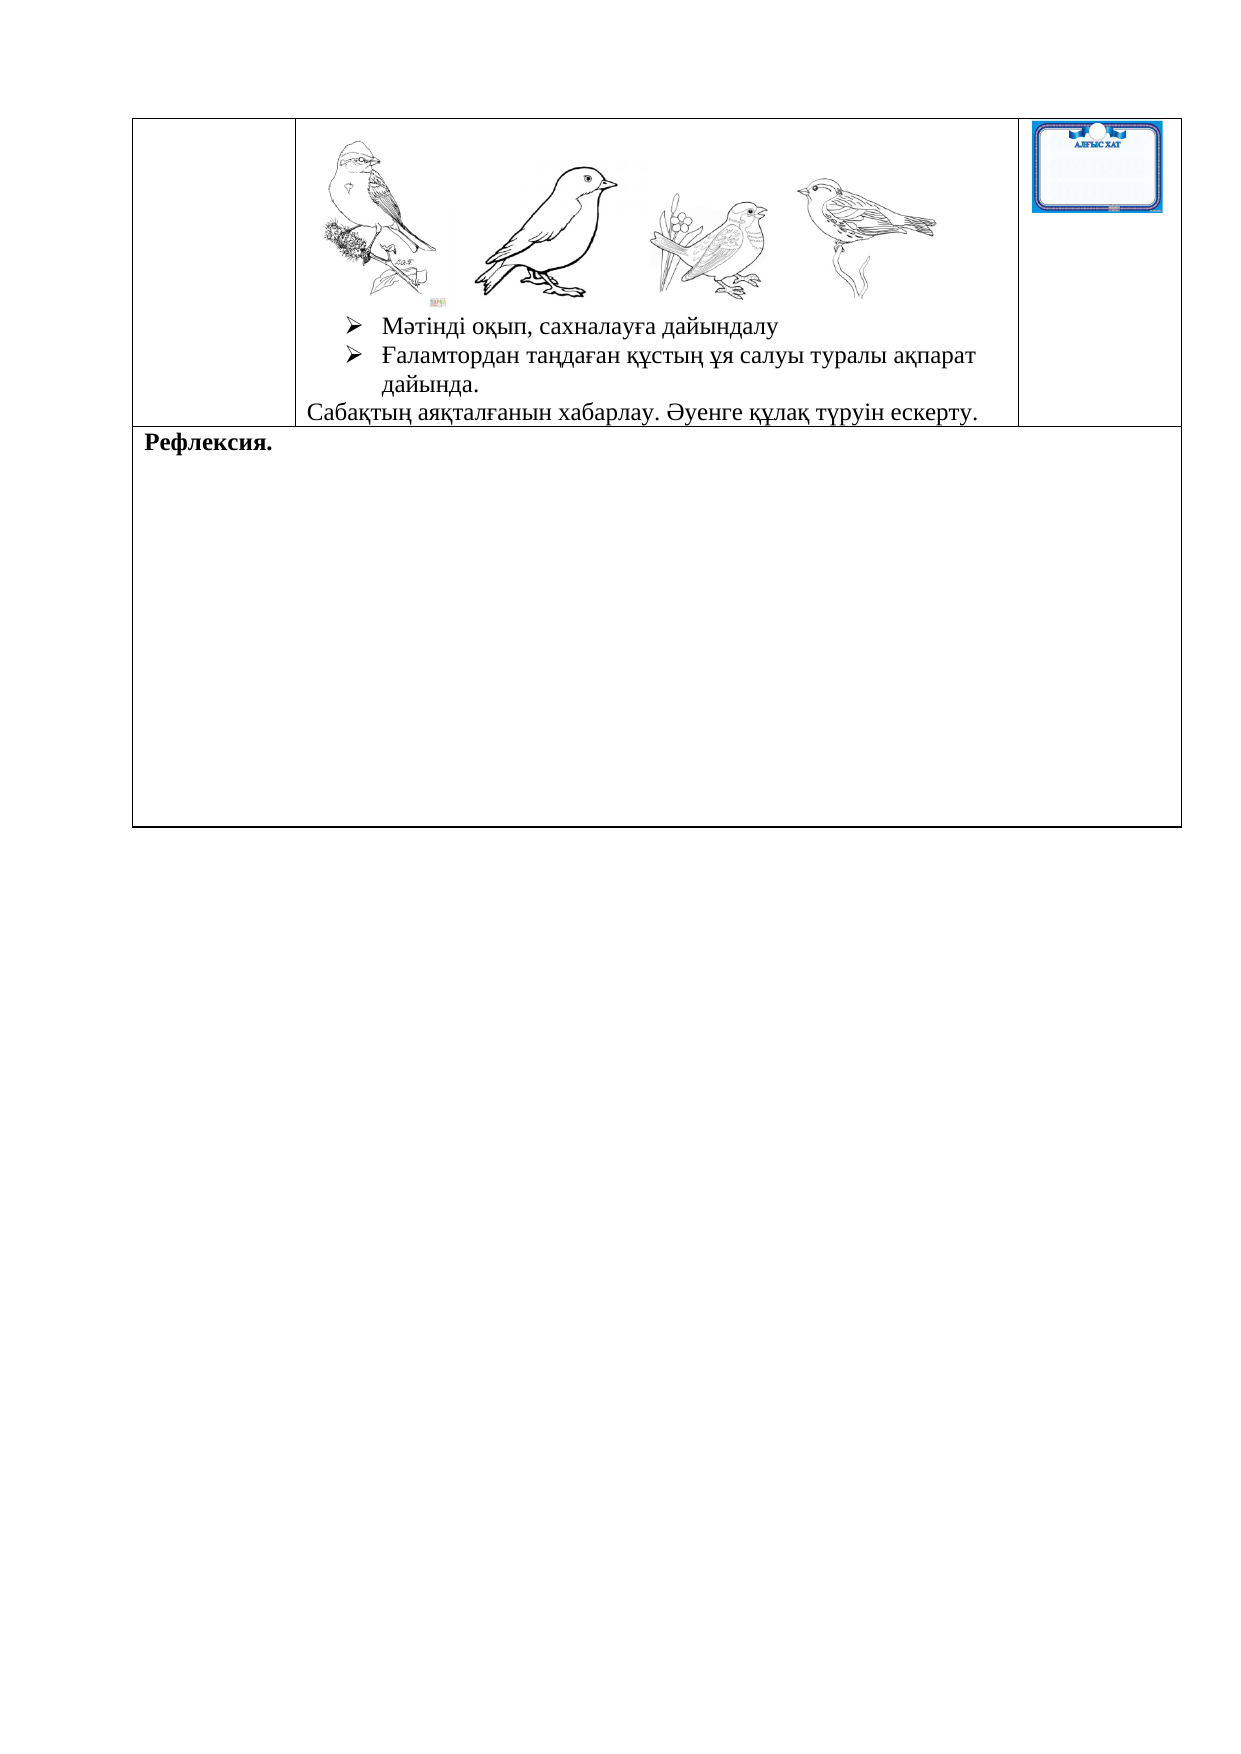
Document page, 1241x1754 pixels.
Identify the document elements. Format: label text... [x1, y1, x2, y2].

table_cell Рефлексия. [133, 427, 1181, 826]
picture [306, 119, 960, 310]
picture [1035, 123, 1160, 211]
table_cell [133, 119, 295, 426]
table_cell [1019, 119, 1181, 426]
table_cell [296, 119, 1018, 426]
picture [1030, 119, 1163, 213]
